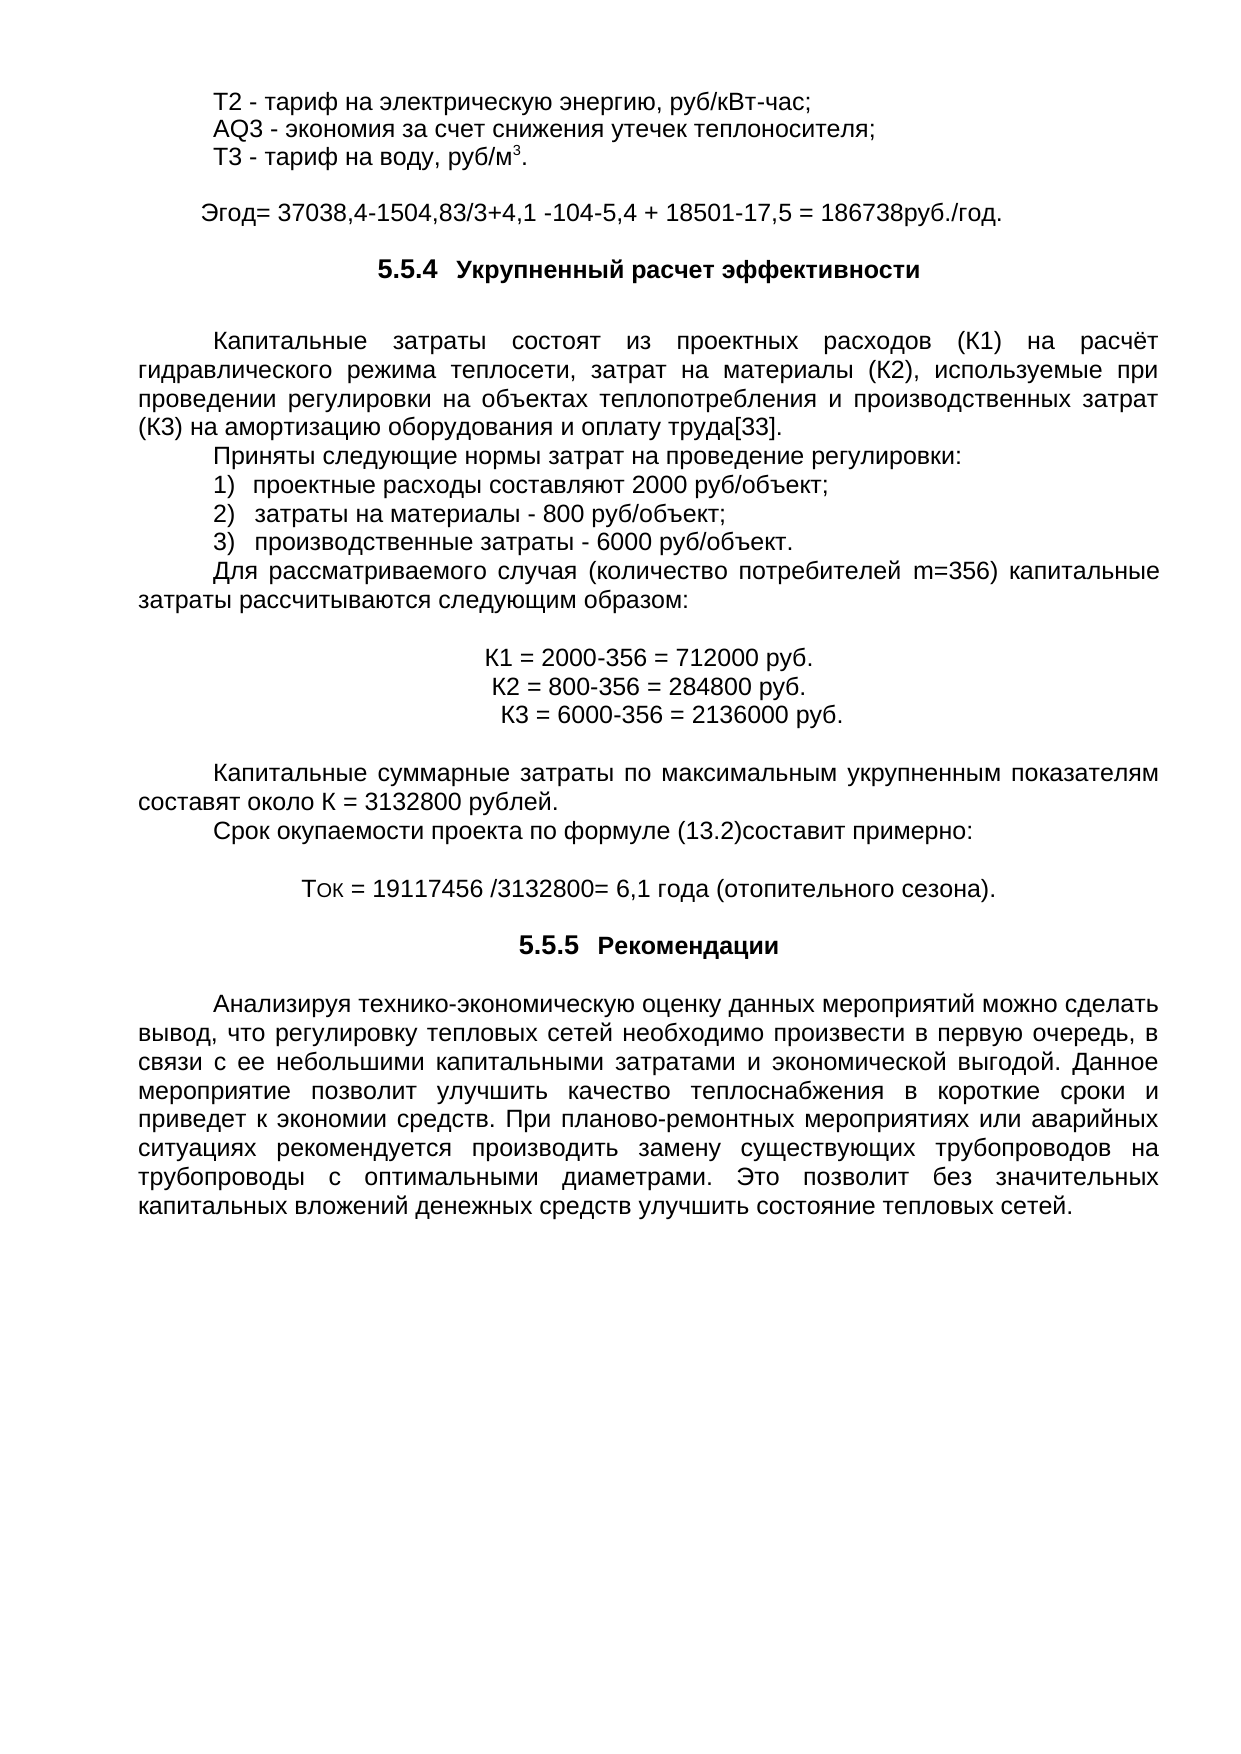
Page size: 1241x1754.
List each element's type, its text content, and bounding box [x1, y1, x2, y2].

text Приняты следующие нормы затрат на проведение регулировки: [138, 441, 1160, 470]
text Капитальные затраты состоят из проектных расходов (К1) на расчёт гидравлического режима теплосети, затрат на материалы (К2), используемые при проведении регулировки на объектах теплопотребления и производственных затрат (К3) на амортизацию оборудования и оплату труда[33]. [138, 326, 1160, 441]
text Т2 - тариф на электрическую энергию, руб/кВт-час; [138, 89, 1160, 116]
text К2 = 800-356 = 284800 руб. [138, 672, 1160, 700]
text Т3 - тариф на воду, руб/м3. [138, 142, 1160, 171]
text Срок окупаемости проекта по формуле (13.2)составит примерно: [138, 816, 1160, 844]
list проектные расходы составляют 2000 руб/объект; [138, 470, 1160, 499]
text Анализируя технико-экономическую оценку данных мероприятий можно сделать вывод, что регулировку тепловых сетей необходимо произвести в первую очередь, в связи с ее небольшими капитальными затратами и экономической выгодой. Данное мероприятие позволит улучшить качество теплоснабжения в короткие сроки и приведет к экономии средств. При планово-ремонтных мероприятиях или аварийных ситуациях рекомендуется производить замену существующих трубопроводов на трубопроводы с оптимальными диаметрами. Это позволит без значительных капитальных вложений денежных средств улучшить состояние тепловых сетей. [138, 989, 1160, 1219]
text Ток = 19117456 /3132800= 6,1 года (отопительного сезона). [138, 874, 1160, 902]
list Укрупненный расчет эффективности [138, 256, 1160, 284]
text Капитальные суммарные затраты по максимальным укрупненным показателям составят около К = 3132800 рублей. [138, 758, 1160, 816]
text Для рассматриваемого случая (количество потребителей m=356) капитальные затраты рассчитываются следующим образом: [138, 556, 1160, 614]
text К1 = 2000-356 = 712000 руб. [138, 643, 1160, 672]
text К3 = 6000-356 = 2136000 руб. [500, 700, 1160, 729]
text AQ3 - экономия за счет снижения утечек теплоносителя; [138, 116, 1160, 142]
list затраты на материалы - 800 руб/объект; [138, 499, 1160, 527]
text Эгод= 37038,4-1504,83/3+4,1 -104-5,4 + 18501-17,5 = 186738руб./год. [138, 200, 1160, 227]
list производственные затраты - 6000 руб/объект. [138, 527, 1160, 556]
list Рекомендации [138, 932, 1160, 960]
